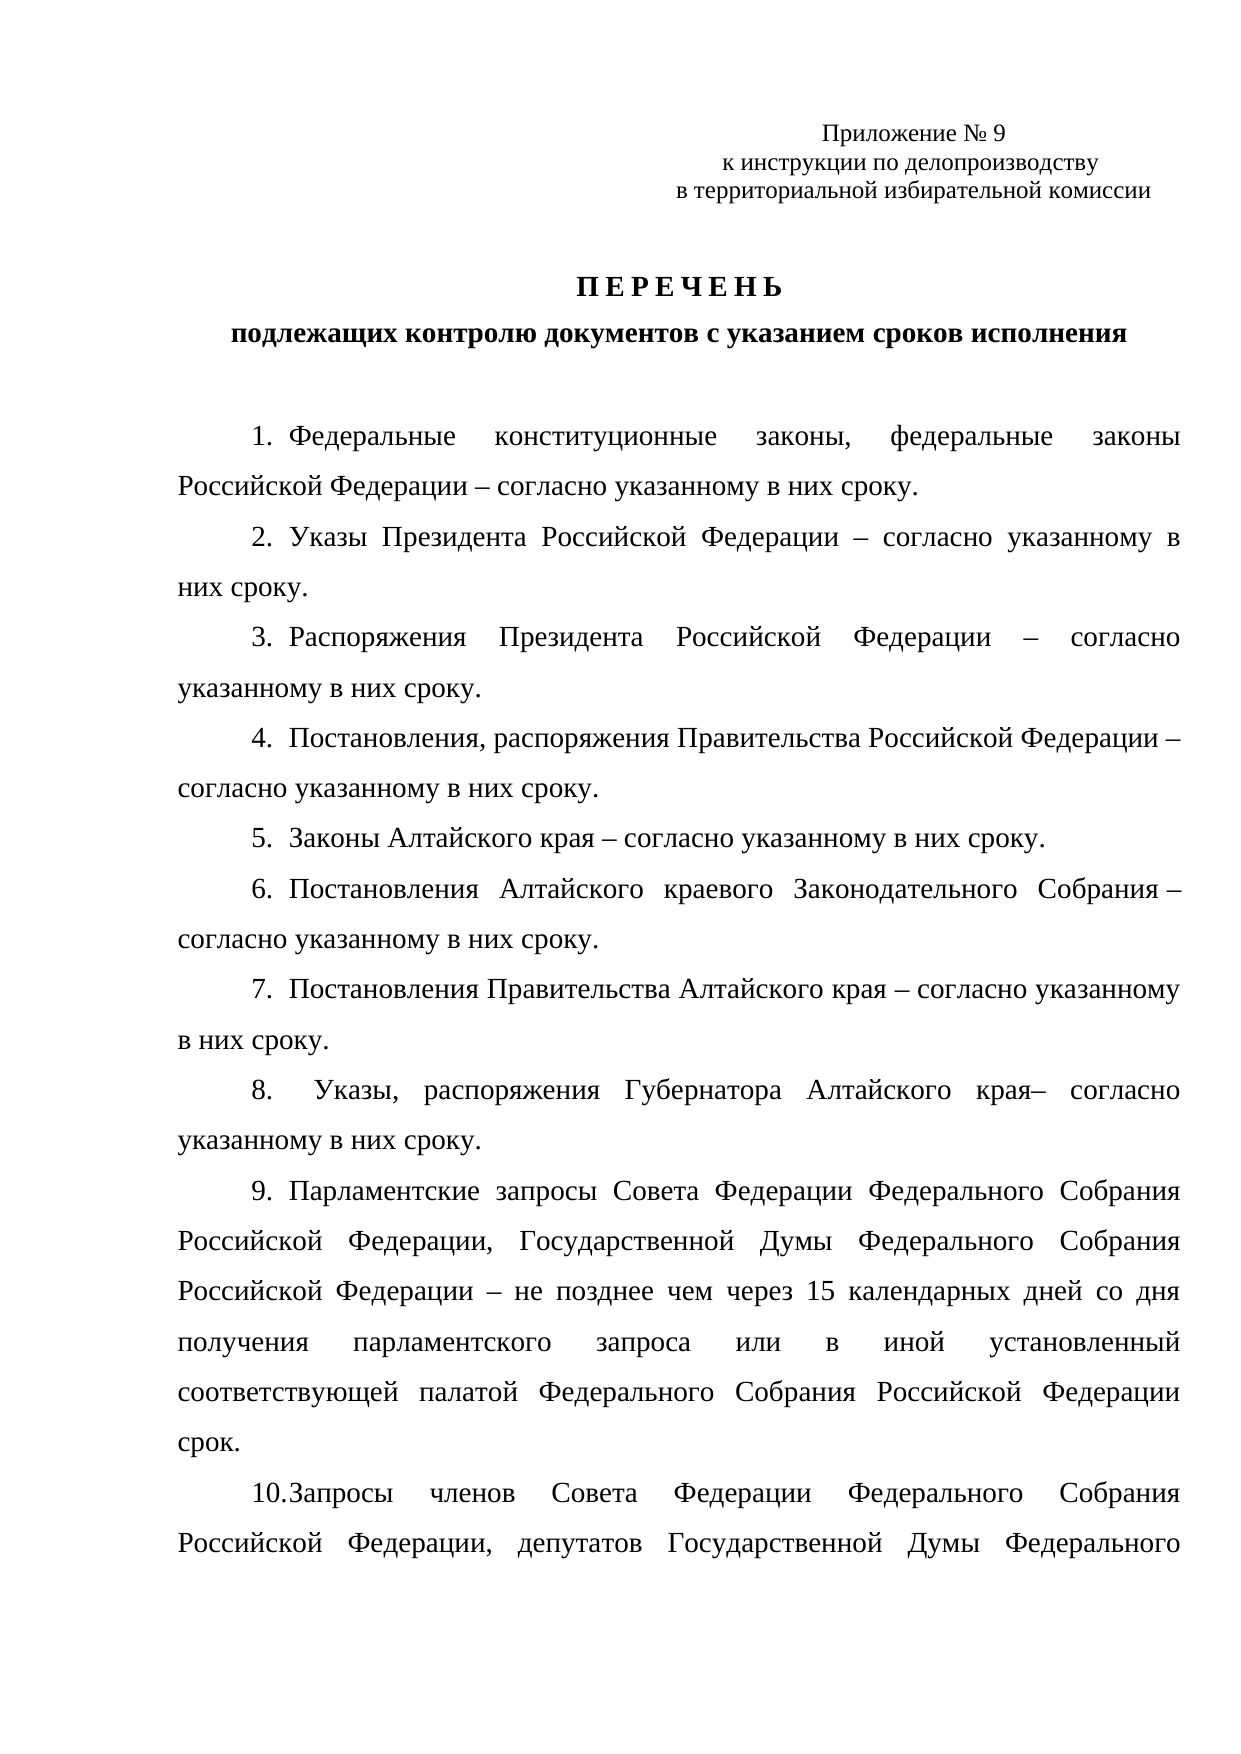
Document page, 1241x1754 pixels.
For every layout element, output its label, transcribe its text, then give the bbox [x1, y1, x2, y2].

text подлежащих контролю документов с указанием сроков исполнения [177, 316, 1181, 349]
list Указы Президента Российской Федерации – согласно указанному в них сроку. [177, 519, 1181, 603]
list Постановления Правительства Алтайского края – согласно указанному в них сроку. [177, 972, 1181, 1055]
list Федеральные конституционные законы, федеральные законы Российской Федерации – согласно указанному в них сроку. [177, 418, 1181, 502]
list Парламентские запросы Совета Федерации Федерального Собрания Российской Федерации, Государственной Думы Федерального Собрания Российской Федерации – не позднее чем через 15 календарных дней со дня получения парламентского запроса или в иной установленный соответствующей палатой Федерального Собрания Российской Федерации срок. [177, 1173, 1181, 1458]
list Законы Алтайского края – согласно указанному в них сроку. [177, 821, 1181, 854]
text Приложение № 9 к инструкции по делопроизводству в территориальной избирательной комиссии [646, 118, 1181, 204]
list Указы, распоряжения Губернатора Алтайского края– согласно указанному в них сроку. [177, 1072, 1181, 1156]
text ПЕРЕЧЕНЬ [177, 269, 1181, 303]
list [177, 1475, 1181, 1558]
list Постановления Алтайского краевого Законодательного Собрания – согласно указанному в них сроку. [177, 871, 1181, 955]
list Распоряжения Президента Российской Федерации – согласно указанному в них сроку. [177, 619, 1181, 703]
list Постановления, распоряжения Правительства Российской Федерации – согласно указанному в них сроку. [177, 720, 1181, 804]
